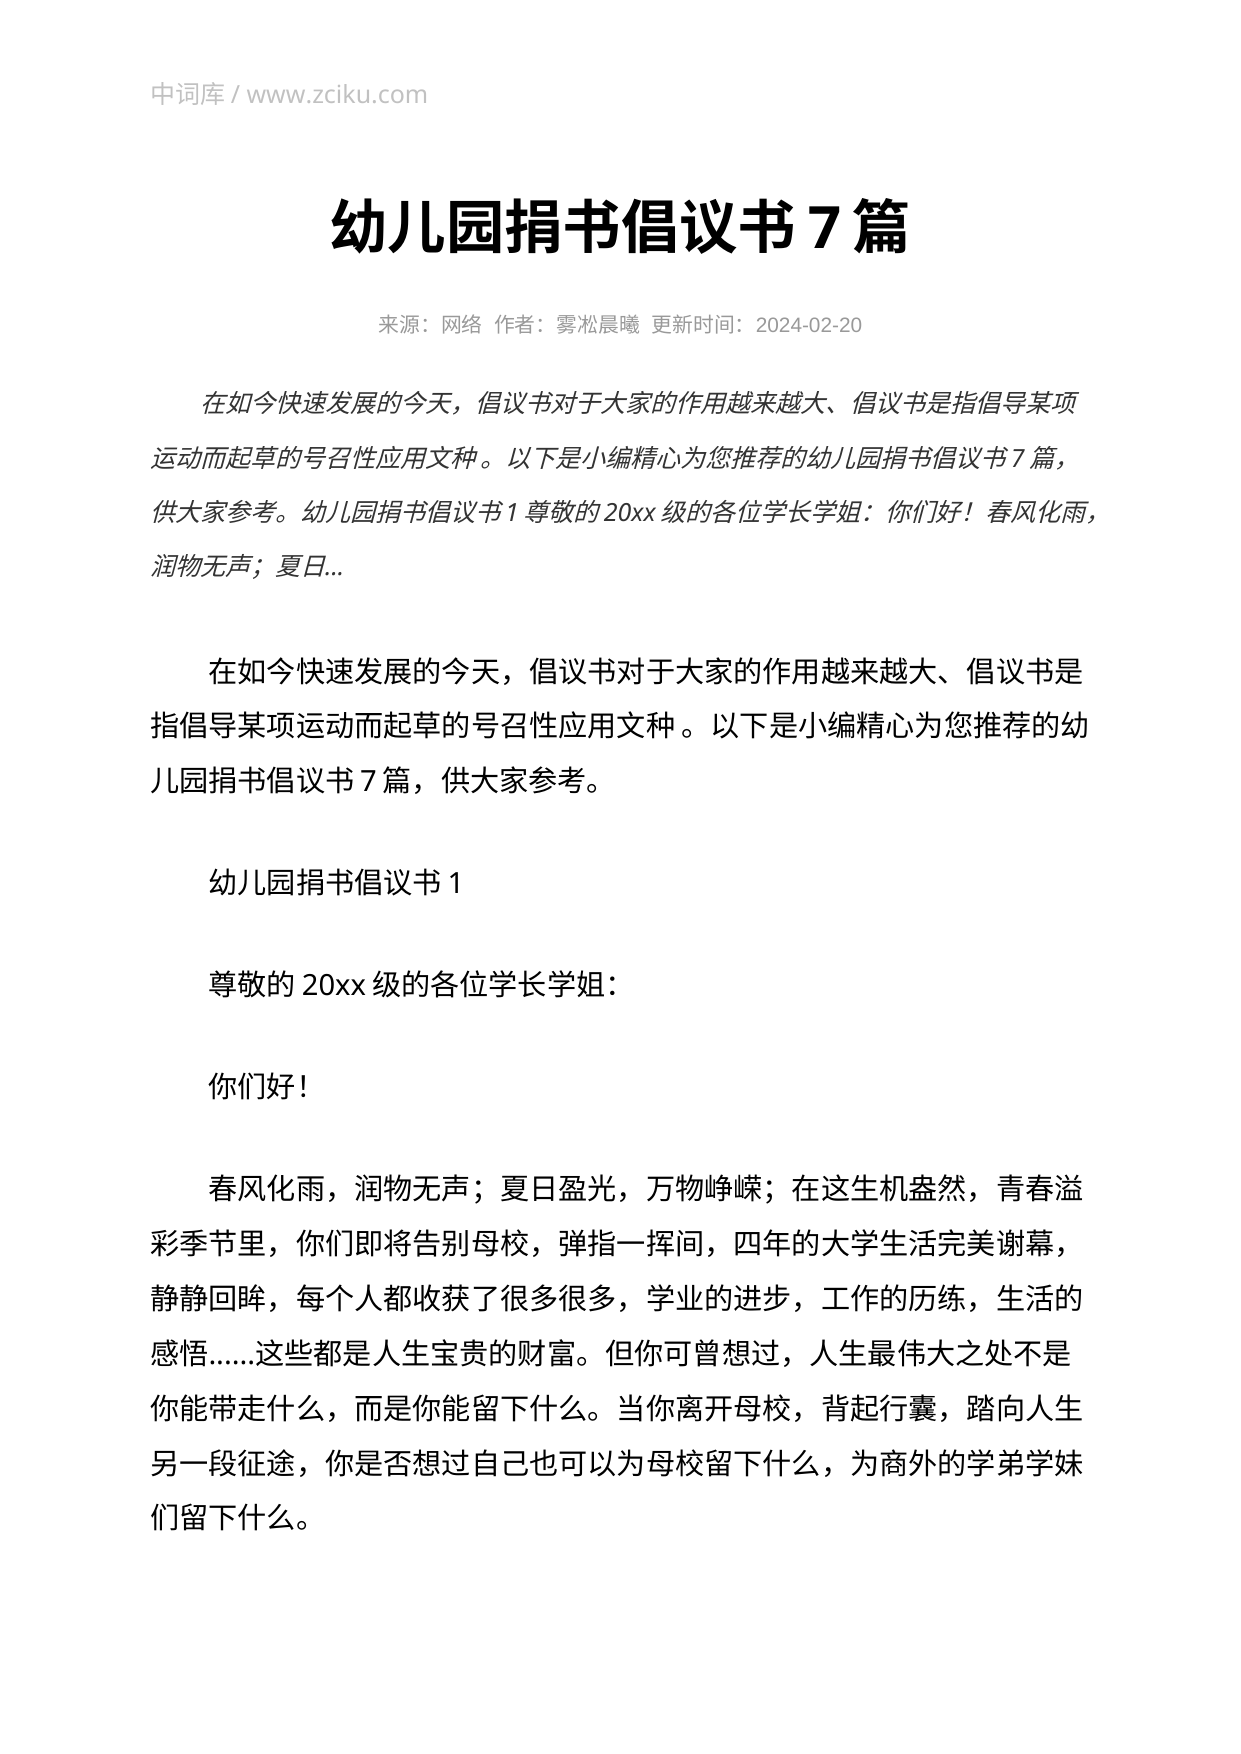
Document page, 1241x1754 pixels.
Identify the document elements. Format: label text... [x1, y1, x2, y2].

text 来源：网络 作者：雾凇晨曦 更新时间：2024-02-20 [150, 313, 1090, 337]
subtitle 幼儿园捐书倡议书7篇 [150, 181, 1090, 266]
text 在如今快速发展的今天，倡议书对于大家的作用越来越大、倡议书是指倡导某项运动而起草的号召性应用文种 。以下是小编精心为您推荐的幼儿园捐书倡议书7篇，供大家参考。 [150, 648, 1090, 800]
text 尊敬的20xx级的各位学长学姐： [150, 962, 1090, 1004]
text 春风化雨，润物无声；夏日盈光，万物峥嵘；在这生机盎然，青春溢彩季节里，你们即将告别母校，弹指一挥间，四年的大学生活完美谢幕，静静回眸，每个人都收获了很多很多，学业的进步，工作的历练，生活的感悟......这些都是人生宝贵的财富。但你可曾想过，人生最伟大之处不是你能带走什么，而是你能留下什么。当你离开母校，背起行囊，踏向人生另一段征途，你是否想过自己也可以为母校留下什么，为商外的学弟学妹们留下什么。 [150, 1166, 1090, 1537]
text 你们好！ [150, 1064, 1090, 1106]
text 在如今快速发展的今天，倡议书对于大家的作用越来越大、倡议书是指倡导某项运动而起草的号召性应用文种 。以下是小编精心为您推荐的幼儿园捐书倡议书7篇，供大家参考。幼儿园捐书倡议书1尊敬的20xx级的各位学长学姐：你们好！春风化雨，润物无声；夏日... [150, 384, 1090, 583]
text 幼儿园捐书倡议书1 [150, 860, 1090, 902]
